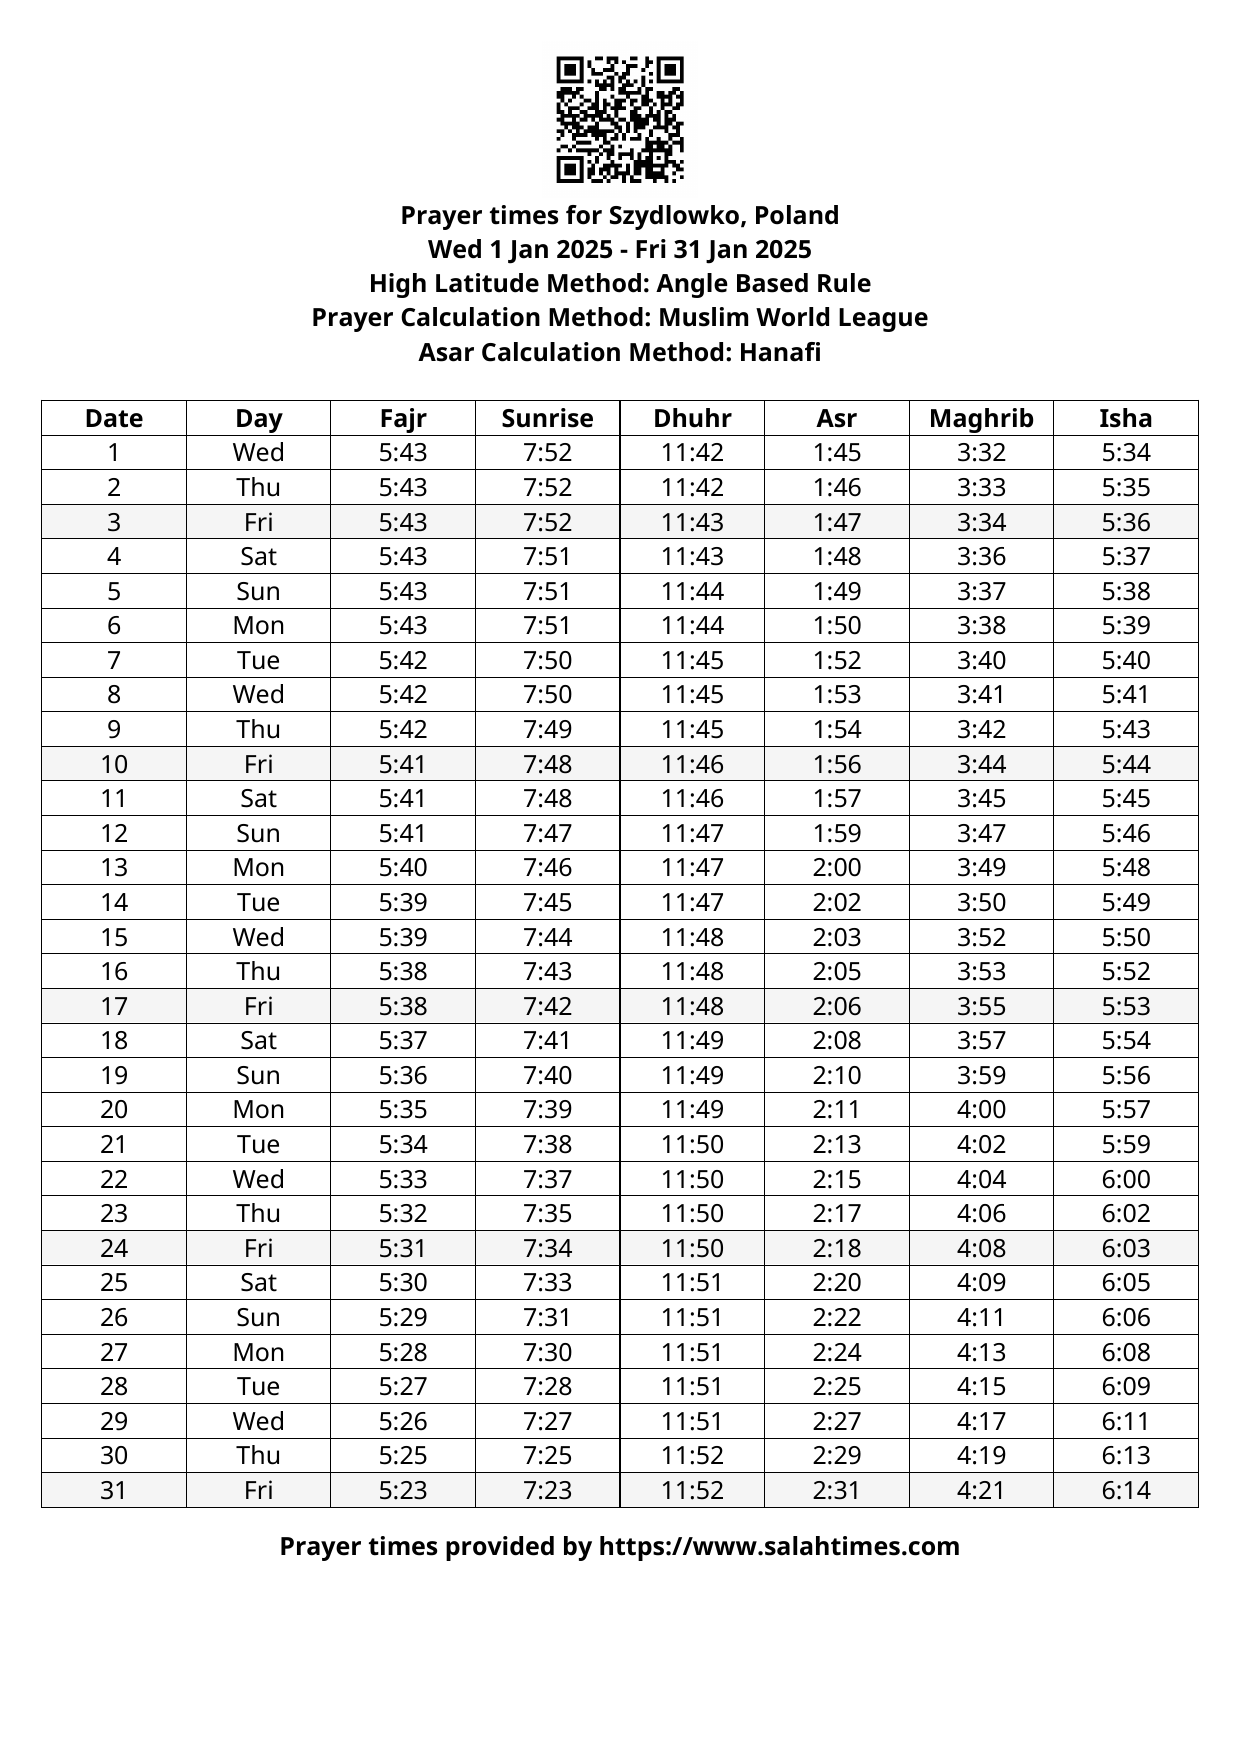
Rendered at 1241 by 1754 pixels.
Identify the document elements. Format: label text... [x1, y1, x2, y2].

text Prayer times provided by https://www.salahtimes.com [42, 1528, 1198, 1563]
table_cell Sat [187, 781, 330, 815]
table_cell 2:10 [765, 1058, 909, 1092]
table_cell 1:52 [765, 643, 909, 677]
table_cell 29 [42, 1404, 186, 1437]
table_cell 21 [42, 1127, 186, 1161]
table_cell 5:43 [1054, 712, 1198, 746]
table_cell 5 [42, 574, 186, 607]
table_cell 11:44 [621, 609, 764, 642]
table_cell 5:40 [331, 851, 475, 884]
table_cell 5:37 [1054, 539, 1198, 573]
table_cell 4:09 [910, 1266, 1053, 1299]
table_cell 22 [42, 1162, 186, 1195]
table_cell 6:13 [1054, 1439, 1198, 1472]
table_cell 28 [42, 1369, 186, 1403]
table_header Date [42, 401, 186, 434]
table_cell 4:19 [910, 1439, 1053, 1472]
table_cell 30 [42, 1439, 186, 1472]
table_cell 7:28 [476, 1369, 619, 1403]
table_cell 11:45 [621, 678, 764, 711]
table_cell 3 [42, 505, 186, 538]
table_cell Sat [187, 1024, 330, 1057]
table_cell 4 [42, 539, 186, 573]
table_cell 7:47 [476, 816, 619, 849]
table_cell 4:00 [910, 1093, 1053, 1126]
table_cell 6:06 [1054, 1300, 1198, 1334]
table_cell 31 [42, 1473, 186, 1507]
table_cell 3:47 [910, 816, 1053, 849]
table_cell 5:46 [1054, 816, 1198, 849]
table_cell 2:22 [765, 1300, 909, 1334]
table_cell Sat [187, 539, 330, 573]
table_cell 7:40 [476, 1058, 619, 1092]
table_cell 7:43 [476, 954, 619, 988]
table_cell 1:50 [765, 609, 909, 642]
table_cell 11:51 [621, 1369, 764, 1403]
table_cell Wed [187, 678, 330, 711]
table_cell 1:53 [765, 678, 909, 711]
table_cell 6:09 [1054, 1369, 1198, 1403]
table_cell 7:34 [476, 1231, 619, 1264]
table_cell 7:52 [476, 470, 619, 504]
table_cell 7:23 [476, 1473, 619, 1507]
table_cell 5:34 [331, 1127, 475, 1161]
table_cell 26 [42, 1300, 186, 1334]
table_cell 11 [42, 781, 186, 815]
table_cell Mon [187, 1093, 330, 1126]
table_cell 7:51 [476, 539, 619, 573]
table_cell 5:48 [1054, 851, 1198, 884]
table_cell 5:38 [331, 989, 475, 1022]
table_cell 7:27 [476, 1404, 619, 1437]
table_cell 5:43 [331, 574, 475, 607]
table_cell 5:43 [331, 609, 475, 642]
table_cell 5:42 [331, 678, 475, 711]
table_cell 5:41 [331, 781, 475, 815]
table_cell 7:42 [476, 989, 619, 1022]
table_cell Wed [187, 920, 330, 953]
table_cell 5:39 [331, 920, 475, 953]
table_cell 27 [42, 1335, 186, 1368]
table_cell 11:52 [621, 1473, 764, 1507]
table_cell 3:38 [910, 609, 1053, 642]
table_cell 2:15 [765, 1162, 909, 1195]
table_cell 5:50 [1054, 920, 1198, 953]
table_cell 1 [42, 436, 186, 469]
table_cell 1:54 [765, 712, 909, 746]
table_cell 5:41 [1054, 678, 1198, 711]
table_cell 3:45 [910, 781, 1053, 815]
table_cell 7:30 [476, 1335, 619, 1368]
table_cell 24 [42, 1231, 186, 1264]
table_cell 14 [42, 885, 186, 919]
table_cell 25 [42, 1266, 186, 1299]
table_cell 7:35 [476, 1196, 619, 1230]
table_cell 3:57 [910, 1024, 1053, 1057]
table_cell 3:55 [910, 989, 1053, 1022]
table_cell 5:53 [1054, 989, 1198, 1022]
table_cell 4:06 [910, 1196, 1053, 1230]
table_cell 6:08 [1054, 1335, 1198, 1368]
table_cell 12 [42, 816, 186, 849]
table_cell 11:48 [621, 989, 764, 1022]
table_cell 23 [42, 1196, 186, 1230]
table_cell 5:56 [1054, 1058, 1198, 1092]
table_cell 11:49 [621, 1024, 764, 1057]
table_cell 11:49 [621, 1093, 764, 1126]
table_cell 11:50 [621, 1196, 764, 1230]
table_cell 11:47 [621, 816, 764, 849]
table_cell 5:40 [1054, 643, 1198, 677]
table_cell 11:52 [621, 1439, 764, 1472]
table_cell 5:35 [1054, 470, 1198, 504]
table_header Fajr [331, 401, 475, 434]
table_cell 11:43 [621, 505, 764, 538]
table_cell Sun [187, 1300, 330, 1334]
table_cell 4:21 [910, 1473, 1053, 1507]
table_cell Tue [187, 885, 330, 919]
table_header Maghrib [910, 401, 1053, 434]
table_cell 2 [42, 470, 186, 504]
table_header Day [187, 401, 330, 434]
table_cell 5:43 [331, 436, 475, 469]
table_cell Fri [187, 989, 330, 1022]
table_cell 7:45 [476, 885, 619, 919]
table_cell 5:43 [331, 505, 475, 538]
table_cell 11:48 [621, 954, 764, 988]
table_cell 20 [42, 1093, 186, 1126]
table_cell 5:37 [331, 1024, 475, 1057]
table_cell 6 [42, 609, 186, 642]
table_cell Thu [187, 1196, 330, 1230]
table_cell 7:48 [476, 747, 619, 780]
table_cell 11:42 [621, 436, 764, 469]
table_cell 4:02 [910, 1127, 1053, 1161]
table_cell 1:48 [765, 539, 909, 573]
table_cell Thu [187, 712, 330, 746]
table_cell 5:28 [331, 1335, 475, 1368]
table_cell Thu [187, 470, 330, 504]
table_cell 11:50 [621, 1127, 764, 1161]
table_cell 5:25 [331, 1439, 475, 1472]
table_cell 7:50 [476, 678, 619, 711]
table_cell Mon [187, 1335, 330, 1368]
table_cell Tue [187, 1369, 330, 1403]
table_cell 11:45 [621, 643, 764, 677]
table_cell 1:45 [765, 436, 909, 469]
table_cell 2:31 [765, 1473, 909, 1507]
table_cell 3:44 [910, 747, 1053, 780]
table_cell Sun [187, 574, 330, 607]
table_cell Fri [187, 747, 330, 780]
table_cell 7:39 [476, 1093, 619, 1126]
table_cell 3:33 [910, 470, 1053, 504]
table_cell 1:49 [765, 574, 909, 607]
table_cell 2:18 [765, 1231, 909, 1264]
table_cell Wed [187, 1404, 330, 1437]
table_cell 3:49 [910, 851, 1053, 884]
table_cell 5:52 [1054, 954, 1198, 988]
table_cell 5:26 [331, 1404, 475, 1437]
text Prayer Calculation Method: Muslim World League [42, 300, 1198, 334]
table_cell 5:59 [1054, 1127, 1198, 1161]
table_cell 7:38 [476, 1127, 619, 1161]
table_cell 11:43 [621, 539, 764, 573]
table_cell 6:05 [1054, 1266, 1198, 1299]
table_cell 15 [42, 920, 186, 953]
table_cell 2:29 [765, 1439, 909, 1472]
table_cell 6:03 [1054, 1231, 1198, 1264]
table_cell 5:33 [331, 1162, 475, 1195]
table_cell 7:37 [476, 1162, 619, 1195]
table_cell 7:52 [476, 505, 619, 538]
table_cell 5:36 [331, 1058, 475, 1092]
table_cell 2:08 [765, 1024, 909, 1057]
table_cell 11:45 [621, 712, 764, 746]
table_cell 3:52 [910, 920, 1053, 953]
table_cell 5:34 [1054, 436, 1198, 469]
table_cell 11:51 [621, 1300, 764, 1334]
table_cell 7:48 [476, 781, 619, 815]
table_cell 5:30 [331, 1266, 475, 1299]
table_cell 5:35 [331, 1093, 475, 1126]
table_cell 5:31 [331, 1231, 475, 1264]
table_cell 7:31 [476, 1300, 619, 1334]
table_cell Tue [187, 1127, 330, 1161]
text Wed 1 Jan 2025 - Fri 31 Jan 2025 [42, 232, 1198, 266]
table_cell 6:11 [1054, 1404, 1198, 1437]
table_cell 2:24 [765, 1335, 909, 1368]
table_cell 3:40 [910, 643, 1053, 677]
text High Latitude Method: Angle Based Rule [42, 266, 1198, 300]
table_cell 11:50 [621, 1231, 764, 1264]
table_cell 2:17 [765, 1196, 909, 1230]
table_header Asr [765, 401, 909, 434]
table_cell 6:02 [1054, 1196, 1198, 1230]
table_cell 11:44 [621, 574, 764, 607]
table_cell 7:49 [476, 712, 619, 746]
table_cell Wed [187, 436, 330, 469]
table_cell 11:51 [621, 1404, 764, 1437]
table_cell 5:38 [331, 954, 475, 988]
table_cell 11:49 [621, 1058, 764, 1092]
table_cell 5:36 [1054, 505, 1198, 538]
table_cell 2:25 [765, 1369, 909, 1403]
table_cell 11:47 [621, 851, 764, 884]
table_cell 7 [42, 643, 186, 677]
table_cell 11:51 [621, 1266, 764, 1299]
table_cell Sat [187, 1266, 330, 1299]
table_cell 5:42 [331, 643, 475, 677]
table_cell 1:56 [765, 747, 909, 780]
table_cell 3:41 [910, 678, 1053, 711]
table_cell 11:46 [621, 747, 764, 780]
table_cell Fri [187, 505, 330, 538]
table_cell 11:48 [621, 920, 764, 953]
table_cell 4:13 [910, 1335, 1053, 1368]
table_cell 2:13 [765, 1127, 909, 1161]
table_cell Wed [187, 1162, 330, 1195]
table_cell 1:59 [765, 816, 909, 849]
table_cell 3:32 [910, 436, 1053, 469]
table_cell 5:44 [1054, 747, 1198, 780]
table_cell 5:41 [331, 747, 475, 780]
table_cell 5:39 [331, 885, 475, 919]
text Asar Calculation Method: Hanafi [42, 334, 1198, 368]
table_cell 2:02 [765, 885, 909, 919]
table_cell 1:57 [765, 781, 909, 815]
table_cell 2:05 [765, 954, 909, 988]
table_cell 5:32 [331, 1196, 475, 1230]
table_cell 5:43 [331, 539, 475, 573]
table_cell 5:42 [331, 712, 475, 746]
table_cell 3:53 [910, 954, 1053, 988]
table_cell 5:45 [1054, 781, 1198, 815]
table_cell 5:49 [1054, 885, 1198, 919]
table_cell 3:34 [910, 505, 1053, 538]
table_cell 2:20 [765, 1266, 909, 1299]
table_cell Sun [187, 1058, 330, 1092]
table_cell Thu [187, 954, 330, 988]
table_cell 2:11 [765, 1093, 909, 1126]
table_cell 6:14 [1054, 1473, 1198, 1507]
table_header Sunrise [476, 401, 619, 434]
table_cell 19 [42, 1058, 186, 1092]
table_cell 5:38 [1054, 574, 1198, 607]
table_cell 18 [42, 1024, 186, 1057]
table_cell 11:50 [621, 1162, 764, 1195]
table_cell 3:50 [910, 885, 1053, 919]
table_cell 5:57 [1054, 1093, 1198, 1126]
table_cell 7:46 [476, 851, 619, 884]
table_cell 17 [42, 989, 186, 1022]
table_cell Sun [187, 816, 330, 849]
text Prayer times for Szydlowko, Poland [42, 198, 1198, 232]
table_cell 4:15 [910, 1369, 1053, 1403]
table_cell 3:37 [910, 574, 1053, 607]
table_cell Thu [187, 1439, 330, 1472]
table_cell 3:42 [910, 712, 1053, 746]
table_cell 5:41 [331, 816, 475, 849]
table_cell 13 [42, 851, 186, 884]
table_cell 7:33 [476, 1266, 619, 1299]
table_cell Fri [187, 1473, 330, 1507]
table_cell Mon [187, 609, 330, 642]
table_cell 11:51 [621, 1335, 764, 1368]
table_cell 7:52 [476, 436, 619, 469]
table_cell Mon [187, 851, 330, 884]
table_cell Fri [187, 1231, 330, 1264]
table_cell 5:27 [331, 1369, 475, 1403]
table_cell 5:43 [331, 470, 475, 504]
table_cell 1:46 [765, 470, 909, 504]
table_cell 2:03 [765, 920, 909, 953]
table_cell 5:54 [1054, 1024, 1198, 1057]
table_cell 4:11 [910, 1300, 1053, 1334]
table_cell 4:08 [910, 1231, 1053, 1264]
table_cell 5:39 [1054, 609, 1198, 642]
table_header Isha [1054, 401, 1198, 434]
table_cell 9 [42, 712, 186, 746]
table_cell 16 [42, 954, 186, 988]
table_cell 4:04 [910, 1162, 1053, 1195]
table_cell 7:50 [476, 643, 619, 677]
table_cell 5:23 [331, 1473, 475, 1507]
table_cell 7:51 [476, 609, 619, 642]
table_cell 7:25 [476, 1439, 619, 1472]
picture [542, 41, 699, 198]
table_cell 3:59 [910, 1058, 1053, 1092]
table_cell 3:36 [910, 539, 1053, 573]
table_cell 2:27 [765, 1404, 909, 1437]
table_cell 8 [42, 678, 186, 711]
table_header Dhuhr [621, 401, 764, 434]
table_cell Tue [187, 643, 330, 677]
table_cell 11:47 [621, 885, 764, 919]
table_cell 5:29 [331, 1300, 475, 1334]
table_cell 4:17 [910, 1404, 1053, 1437]
table_cell 11:42 [621, 470, 764, 504]
table_cell 7:44 [476, 920, 619, 953]
table_cell 7:41 [476, 1024, 619, 1057]
table_cell 10 [42, 747, 186, 780]
table_cell 2:00 [765, 851, 909, 884]
table_cell 7:51 [476, 574, 619, 607]
table_cell 6:00 [1054, 1162, 1198, 1195]
table_cell 1:47 [765, 505, 909, 538]
table_cell 2:06 [765, 989, 909, 1022]
table_cell 11:46 [621, 781, 764, 815]
